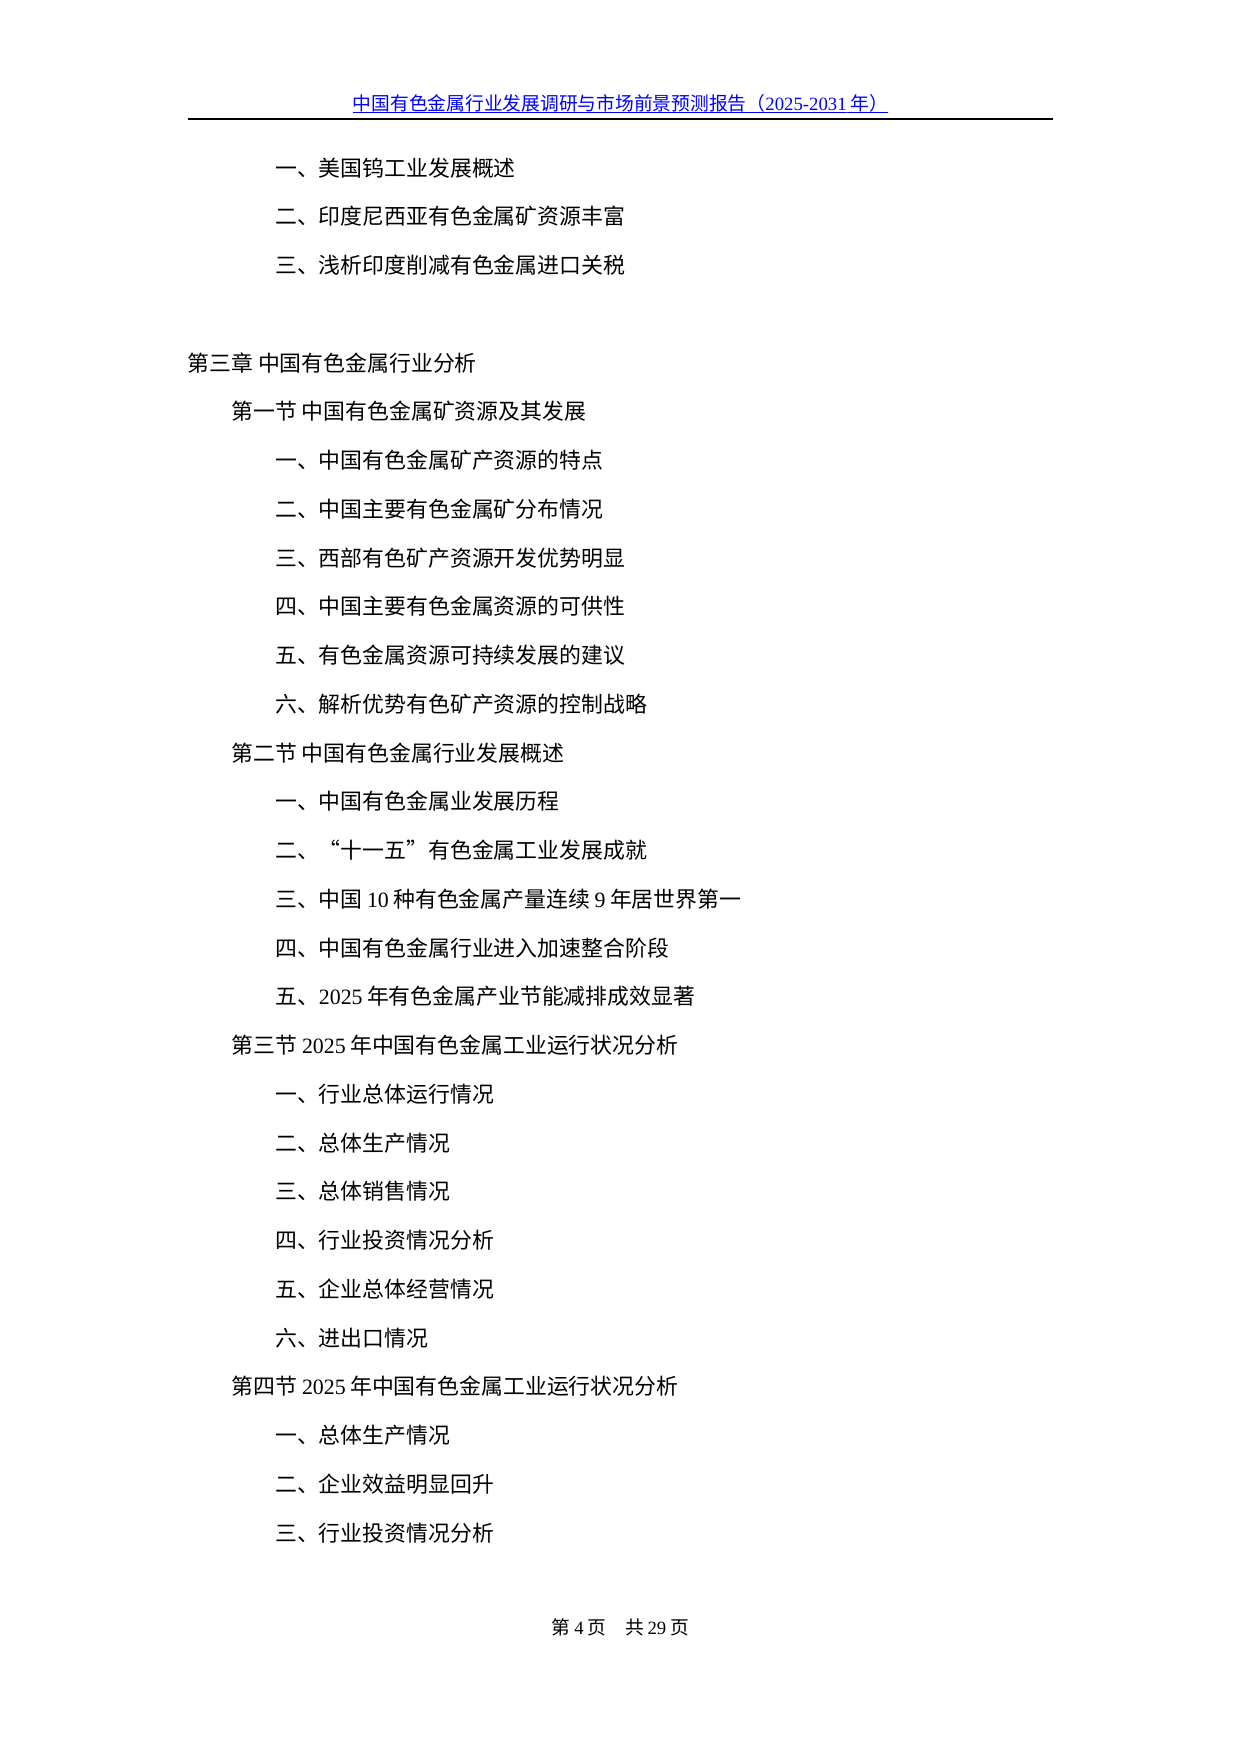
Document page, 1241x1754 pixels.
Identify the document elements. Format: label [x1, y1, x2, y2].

text [187, 150, 1053, 1548]
